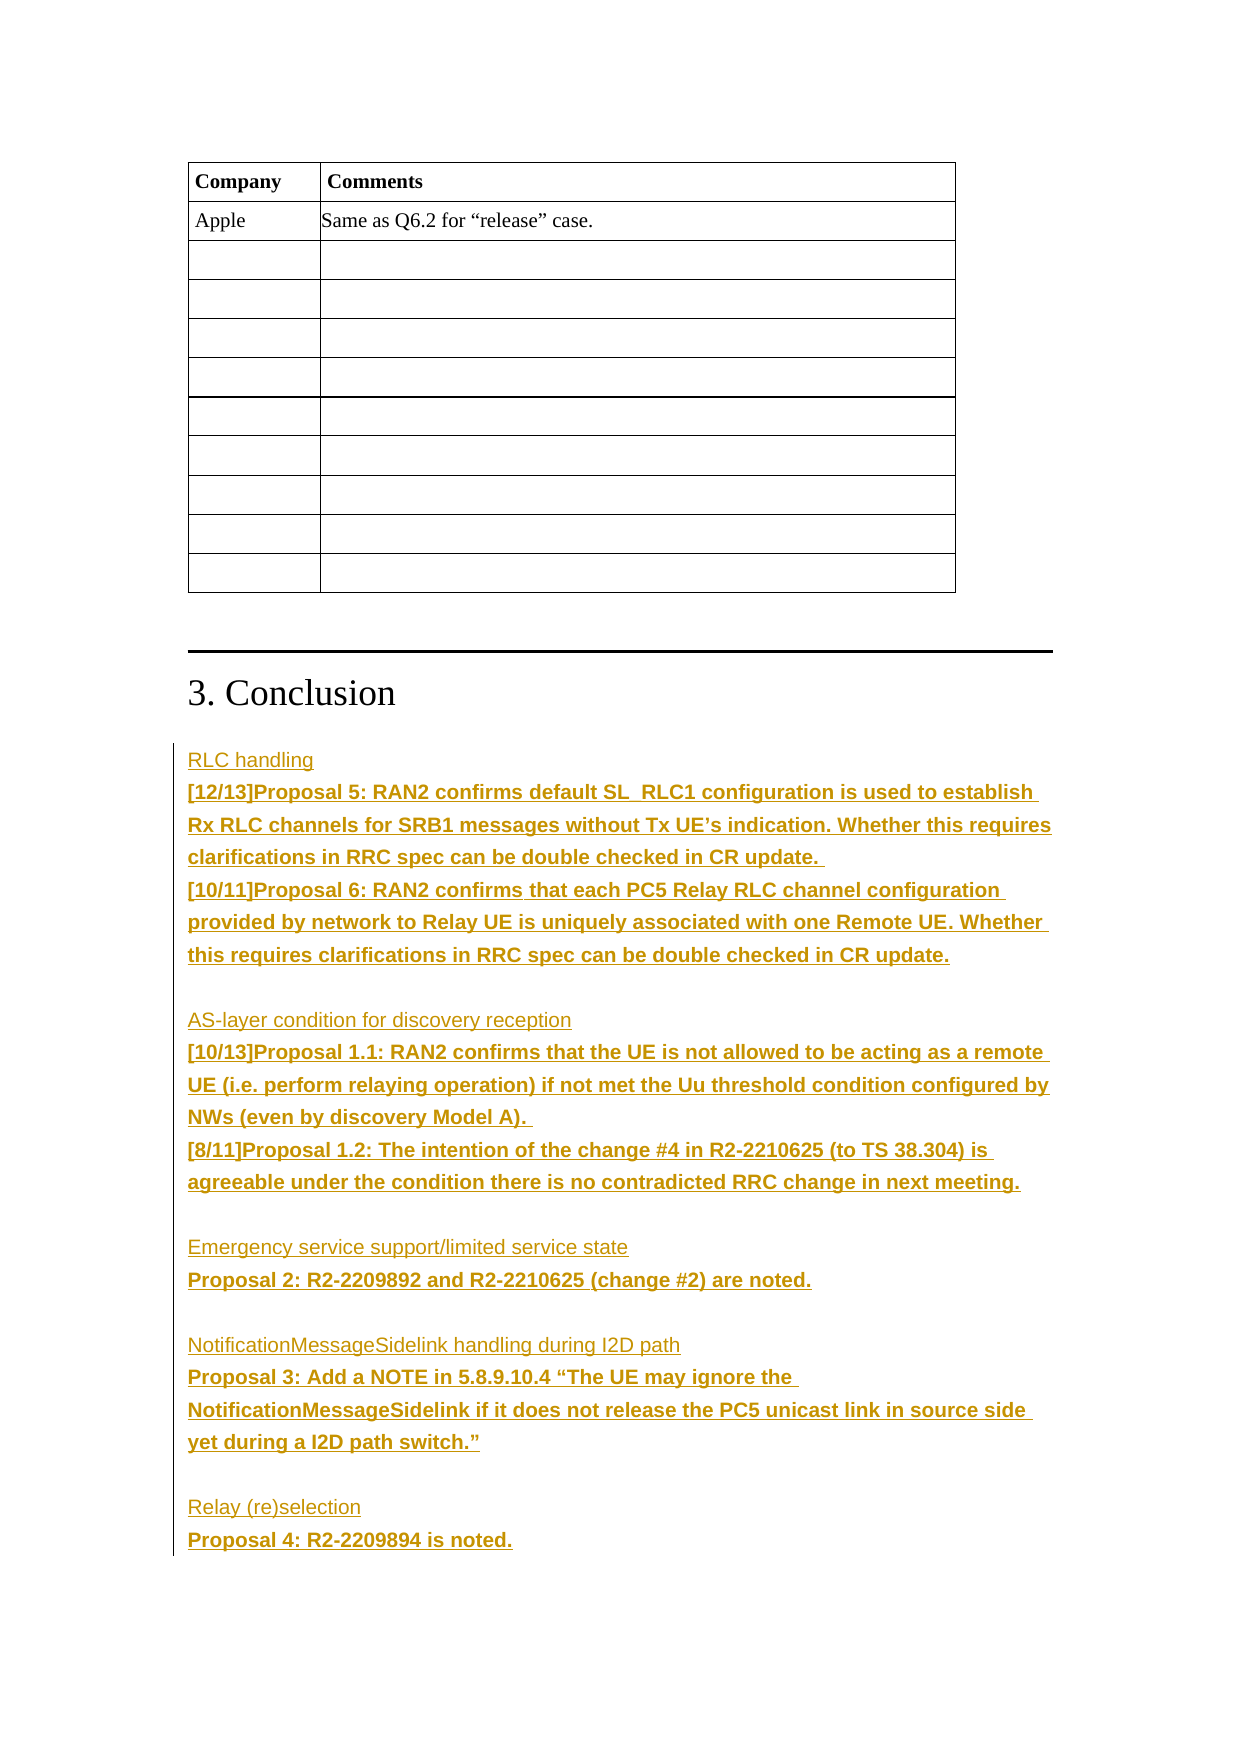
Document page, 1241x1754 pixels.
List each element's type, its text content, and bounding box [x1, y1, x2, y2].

table_cell [321, 554, 955, 592]
table_cell [189, 241, 320, 279]
table_cell [321, 358, 955, 396]
table_cell [189, 358, 320, 396]
table_cell [321, 319, 955, 357]
table_cell [189, 398, 320, 435]
table_cell [321, 398, 955, 435]
table_cell [321, 280, 955, 318]
table_cell [321, 436, 955, 474]
table_header Company [189, 163, 320, 201]
table_cell [189, 476, 320, 513]
table_cell [189, 280, 320, 318]
table_cell [321, 515, 955, 553]
table_cell [189, 515, 320, 553]
table_cell [189, 436, 320, 474]
table_cell [321, 476, 955, 513]
table_cell [189, 554, 320, 592]
table_header Comments [321, 163, 955, 201]
table_cell [189, 319, 320, 357]
table_cell Apple [189, 202, 320, 240]
table_cell [321, 241, 955, 279]
text 3. Conclusion [187, 651, 1053, 724]
table_cell Same as Q6.2 for “release” case. [321, 202, 955, 240]
